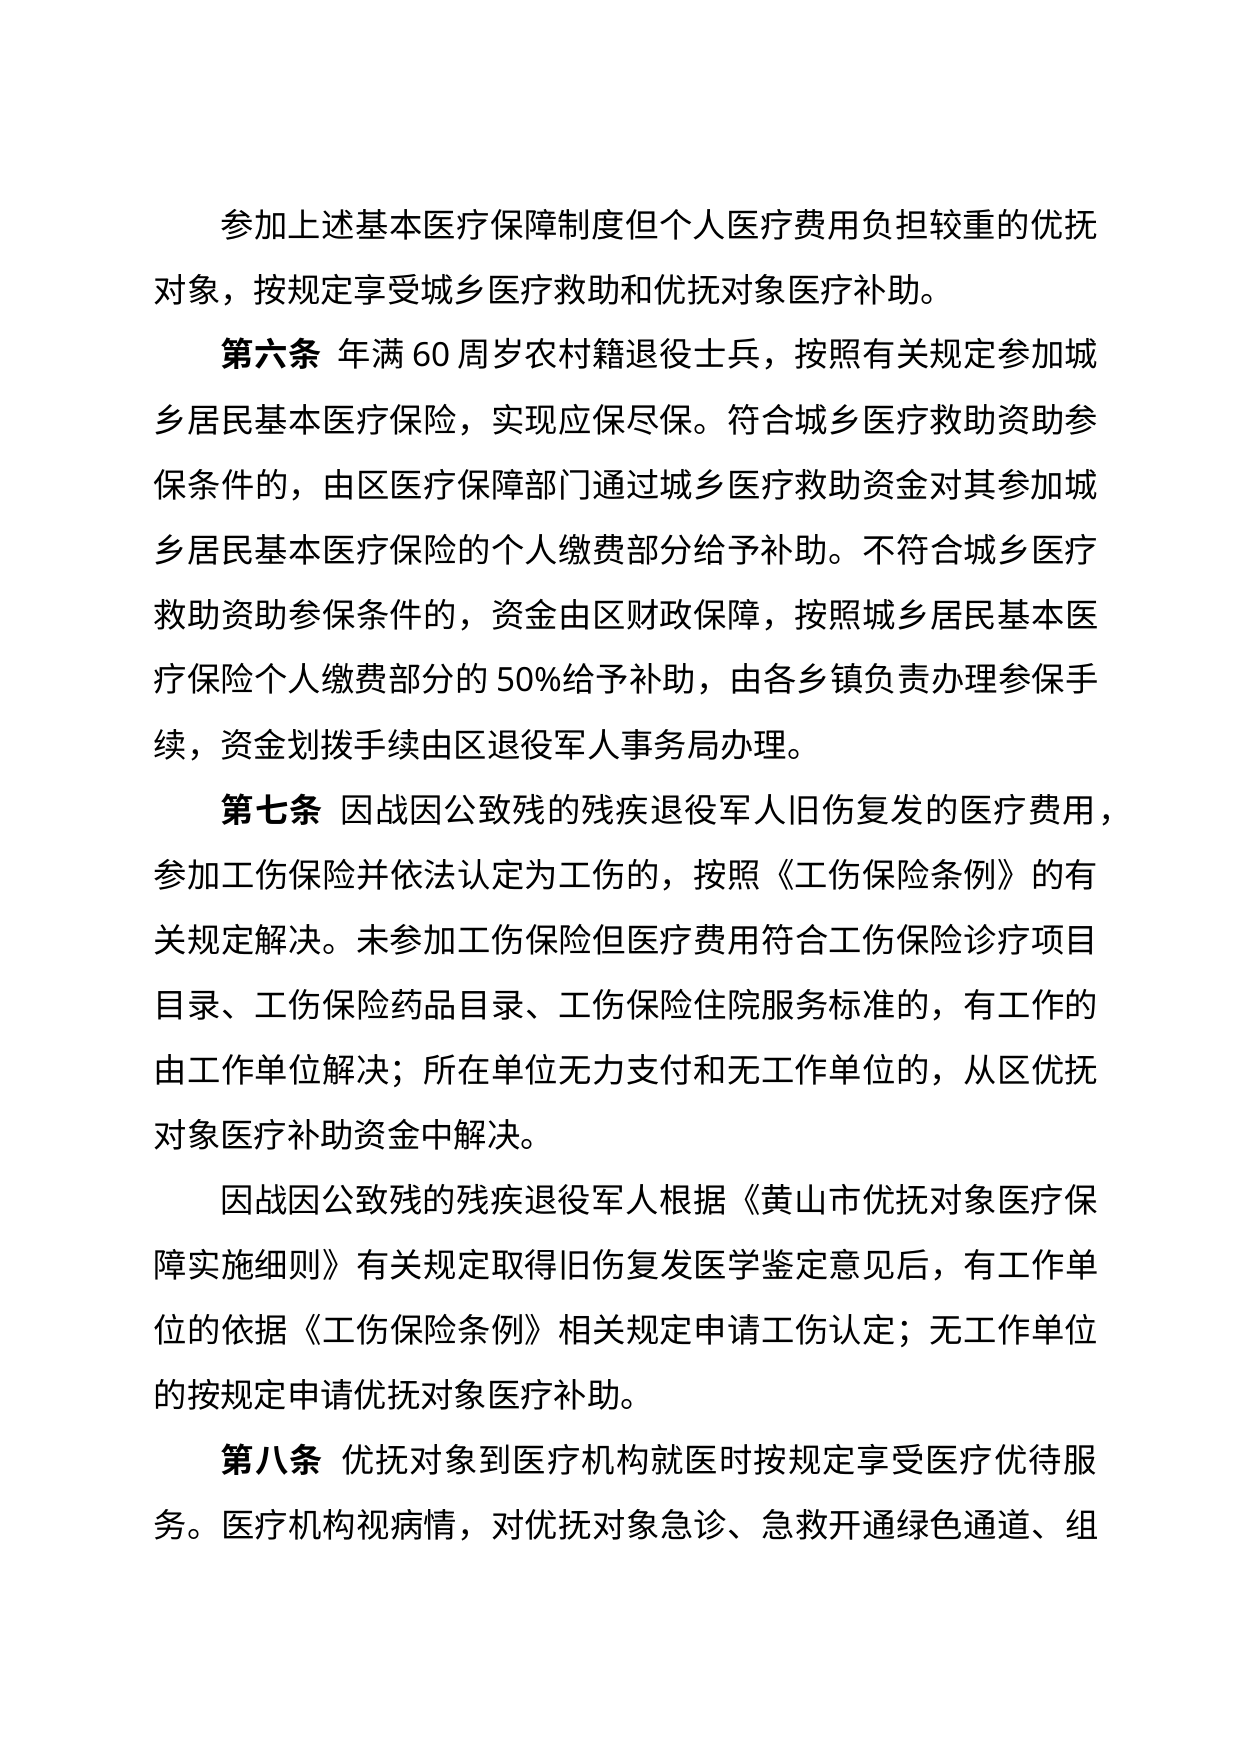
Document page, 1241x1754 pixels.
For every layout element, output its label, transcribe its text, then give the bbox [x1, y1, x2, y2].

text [153, 1425, 1098, 1555]
text 第七条 因战因公致残的残疾退役军人旧伤复发的医疗费用，参加工伤保险并依法认定为工伤的，按照《工伤保险条例》的有关规定解决。未参加工伤保险但医疗费用符合工伤保险诊疗项目目录、工伤保险药品目录、工伤保险住院服务标准的，有工作的由工作单位解决；所在单位无力支付和无工作单位的，从区优抚对象医疗补助资金中解决。 [153, 775, 1098, 1165]
text 因战因公致残的残疾退役军人根据《黄山市优抚对象医疗保障实施细则》有关规定取得旧伤复发医学鉴定意见后，有工作单位的依据《工伤保险条例》相关规定申请工伤认定；无工作单位的按规定申请优抚对象医疗补助。 [153, 1165, 1098, 1425]
text 第六条 年满60周岁农村籍退役士兵，按照有关规定参加城乡居民基本医疗保险，实现应保尽保。符合城乡医疗救助资助参保条件的，由区医疗保障部门通过城乡医疗救助资金对其参加城乡居民基本医疗保险的个人缴费部分给予补助。不符合城乡医疗救助资助参保条件的，资金由区财政保障，按照城乡居民基本医疗保险个人缴费部分的50%给予补助，由各乡镇负责办理参保手续，资金划拨手续由区退役军人事务局办理。 [153, 320, 1098, 775]
text 参加上述基本医疗保障制度但个人医疗费用负担较重的优抚对象，按规定享受城乡医疗救助和优抚对象医疗补助。 [153, 190, 1098, 320]
